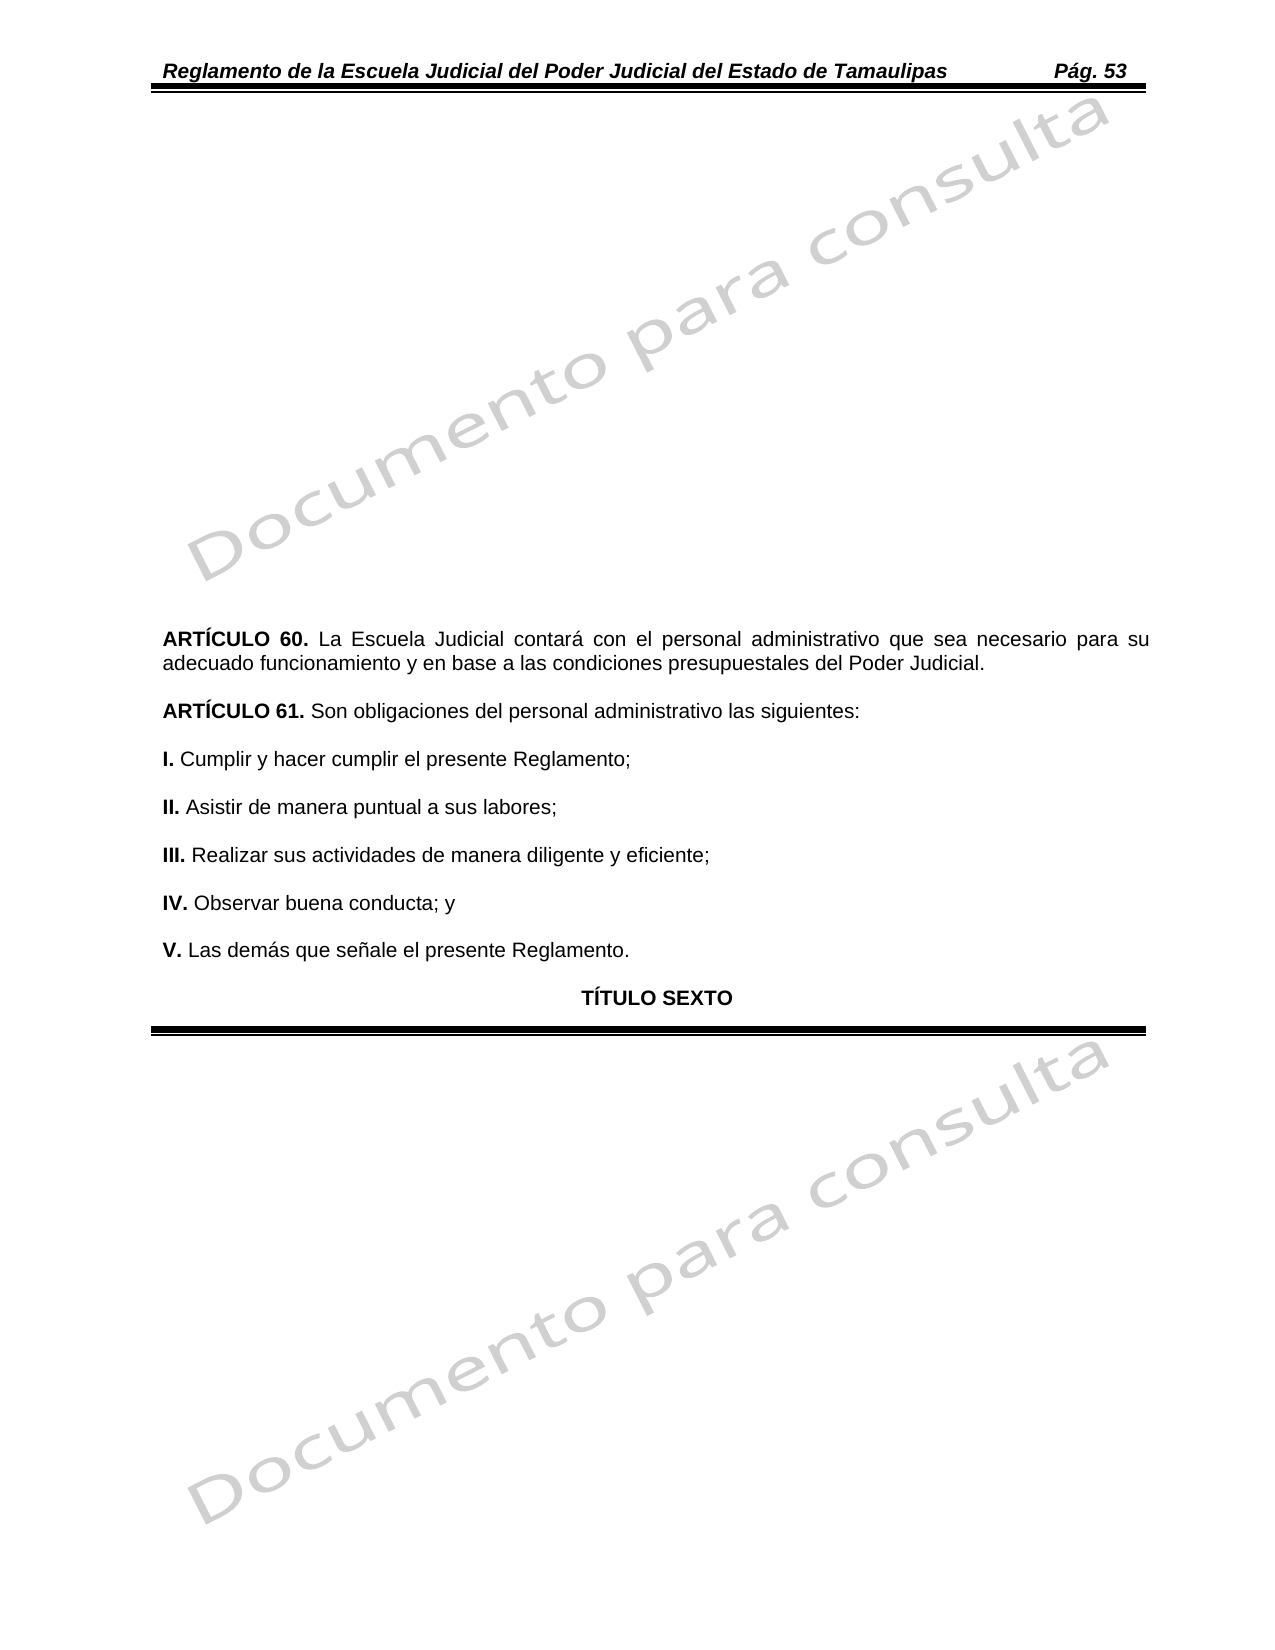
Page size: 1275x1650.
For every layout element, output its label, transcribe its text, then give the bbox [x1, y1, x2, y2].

text ARTÍCULO 60. La Escuela Judicial contará con el personal administrativo que sea necesario para su adecuado funcionamiento y en base a las condiciones presupuestales del Poder Judicial. [162, 627, 1152, 675]
text II. Asistir de manera puntual a sus labores; [162, 794, 1152, 818]
text V. Las demás que señale el presente Reglamento. [162, 938, 1152, 962]
text I. Cumplir y hacer cumplir el presente Reglamento; [162, 747, 1152, 771]
text TÍTULO SEXTO [162, 986, 1152, 1010]
text IV. Observar buena conducta; y [162, 890, 1152, 914]
text ARTÍCULO 61. Son obligaciones del personal administrativo las siguientes: [162, 699, 1152, 723]
text III. Realizar sus actividades de manera diligente y eficiente; [162, 842, 1152, 866]
